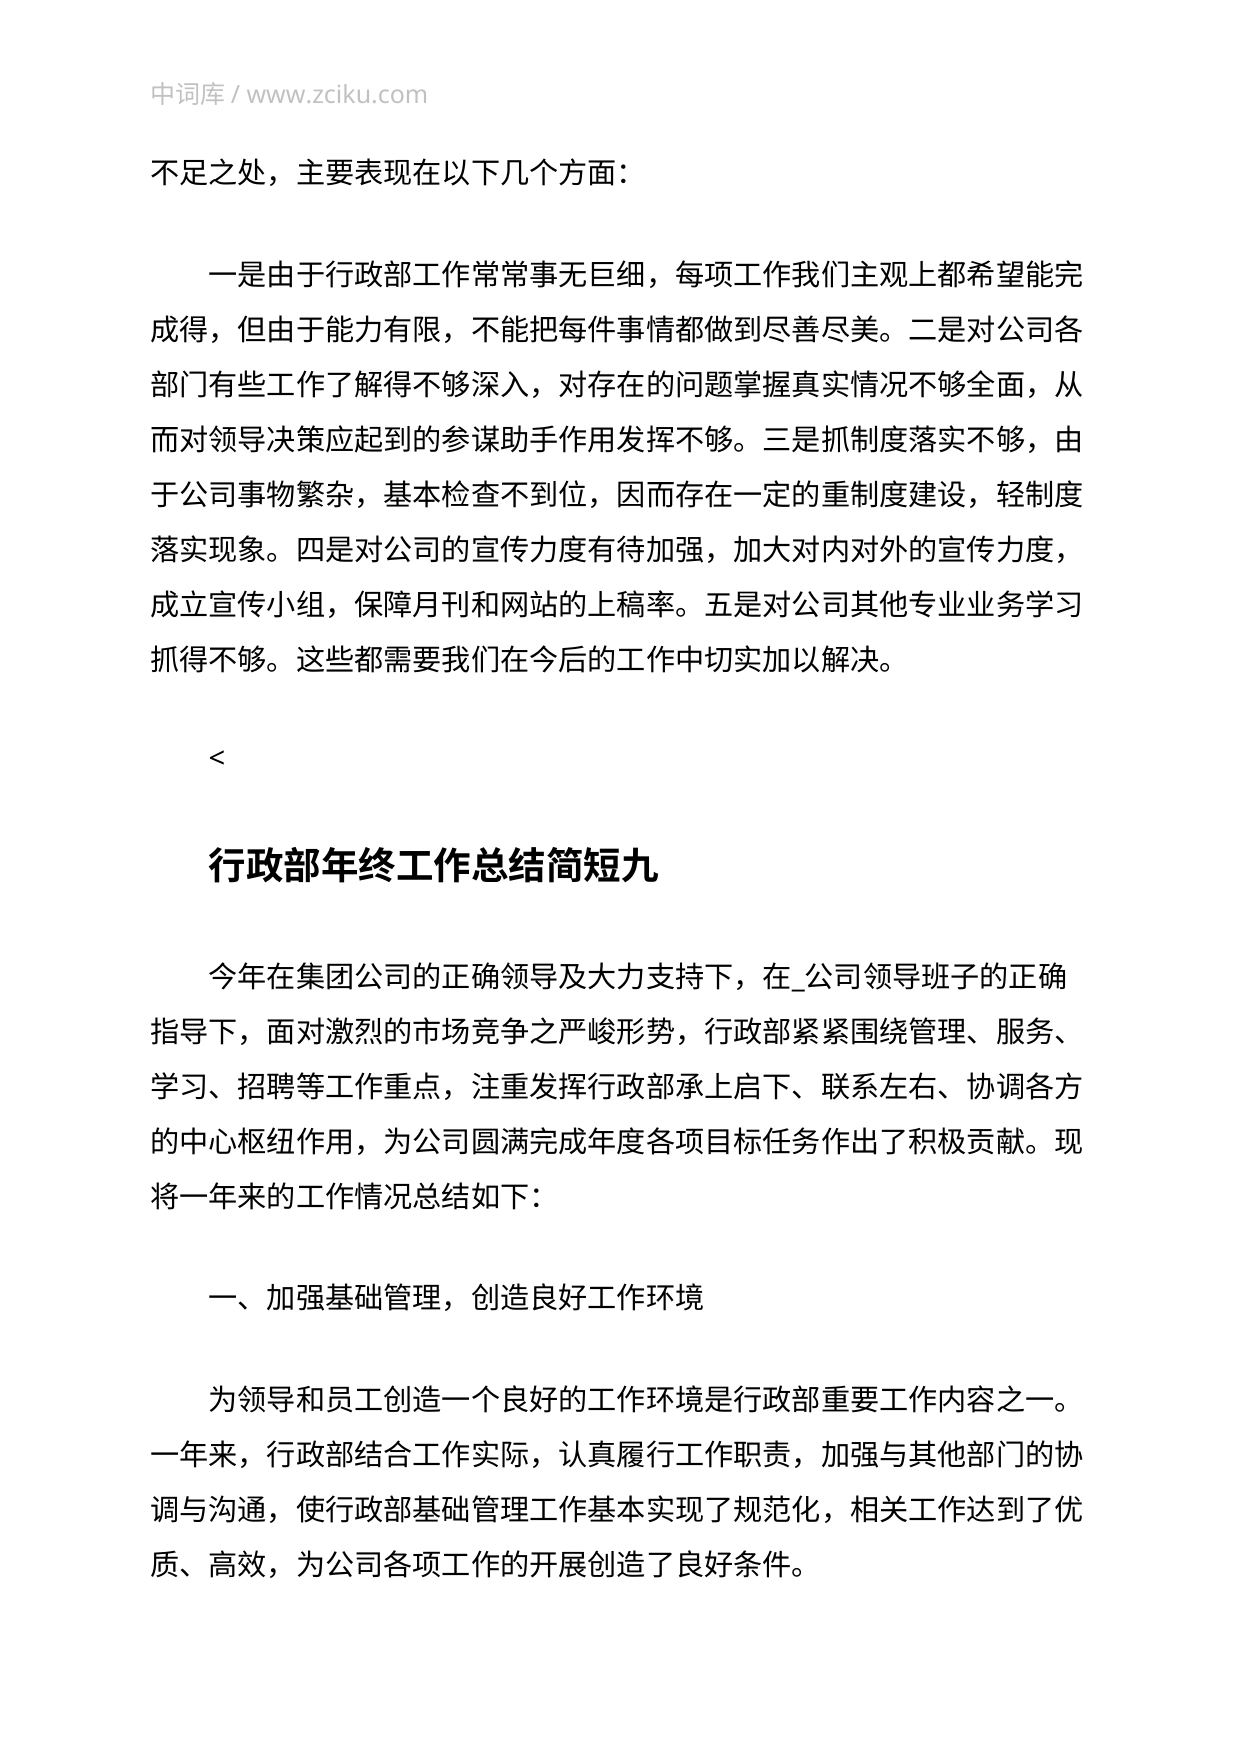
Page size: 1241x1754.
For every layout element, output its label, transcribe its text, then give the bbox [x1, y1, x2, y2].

text 今年在集团公司的正确领导及大力支持下，在_公司领导班子的正确指导下，面对激烈的市场竞争之严峻形势，行政部紧紧围绕管理、服务、学习、招聘等工作重点，注重发挥行政部承上启下、联系左右、协调各方的中心枢纽作用，为公司圆满完成年度各项目标任务作出了积极贡献。现将一年来的工作情况总结如下： [150, 954, 1090, 1216]
text < [150, 738, 1090, 777]
text 一是由于行政部工作常常事无巨细，每项工作我们主观上都希望能完成得，但由于能力有限，不能把每件事情都做到尽善尽美。二是对公司各部门有些工作了解得不够深入，对存在的问题掌握真实情况不够全面，从而对领导决策应起到的参谋助手作用发挥不够。三是抓制度落实不够，由于公司事物繁杂，基本检查不到位，因而存在一定的重制度建设，轻制度落实现象。四是对公司的宣传力度有待加强，加大对内对外的宣传力度，成立宣传小组，保障月刊和网站的上稿率。五是对公司其他专业业务学习抓得不够。这些都需要我们在今后的工作中切实加以解决。 [150, 252, 1090, 678]
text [150, 150, 1090, 192]
text 一、加强基础管理，创造良好工作环境 [150, 1275, 1090, 1317]
text 行政部年终工作总结简短九 [150, 836, 1090, 891]
text 为领导和员工创造一个良好的工作环境是行政部重要工作内容之一。一年来，行政部结合工作实际，认真履行工作职责，加强与其他部门的协调与沟通，使行政部基础管理工作基本实现了规范化，相关工作达到了优质、高效，为公司各项工作的开展创造了良好条件。 [150, 1377, 1090, 1584]
